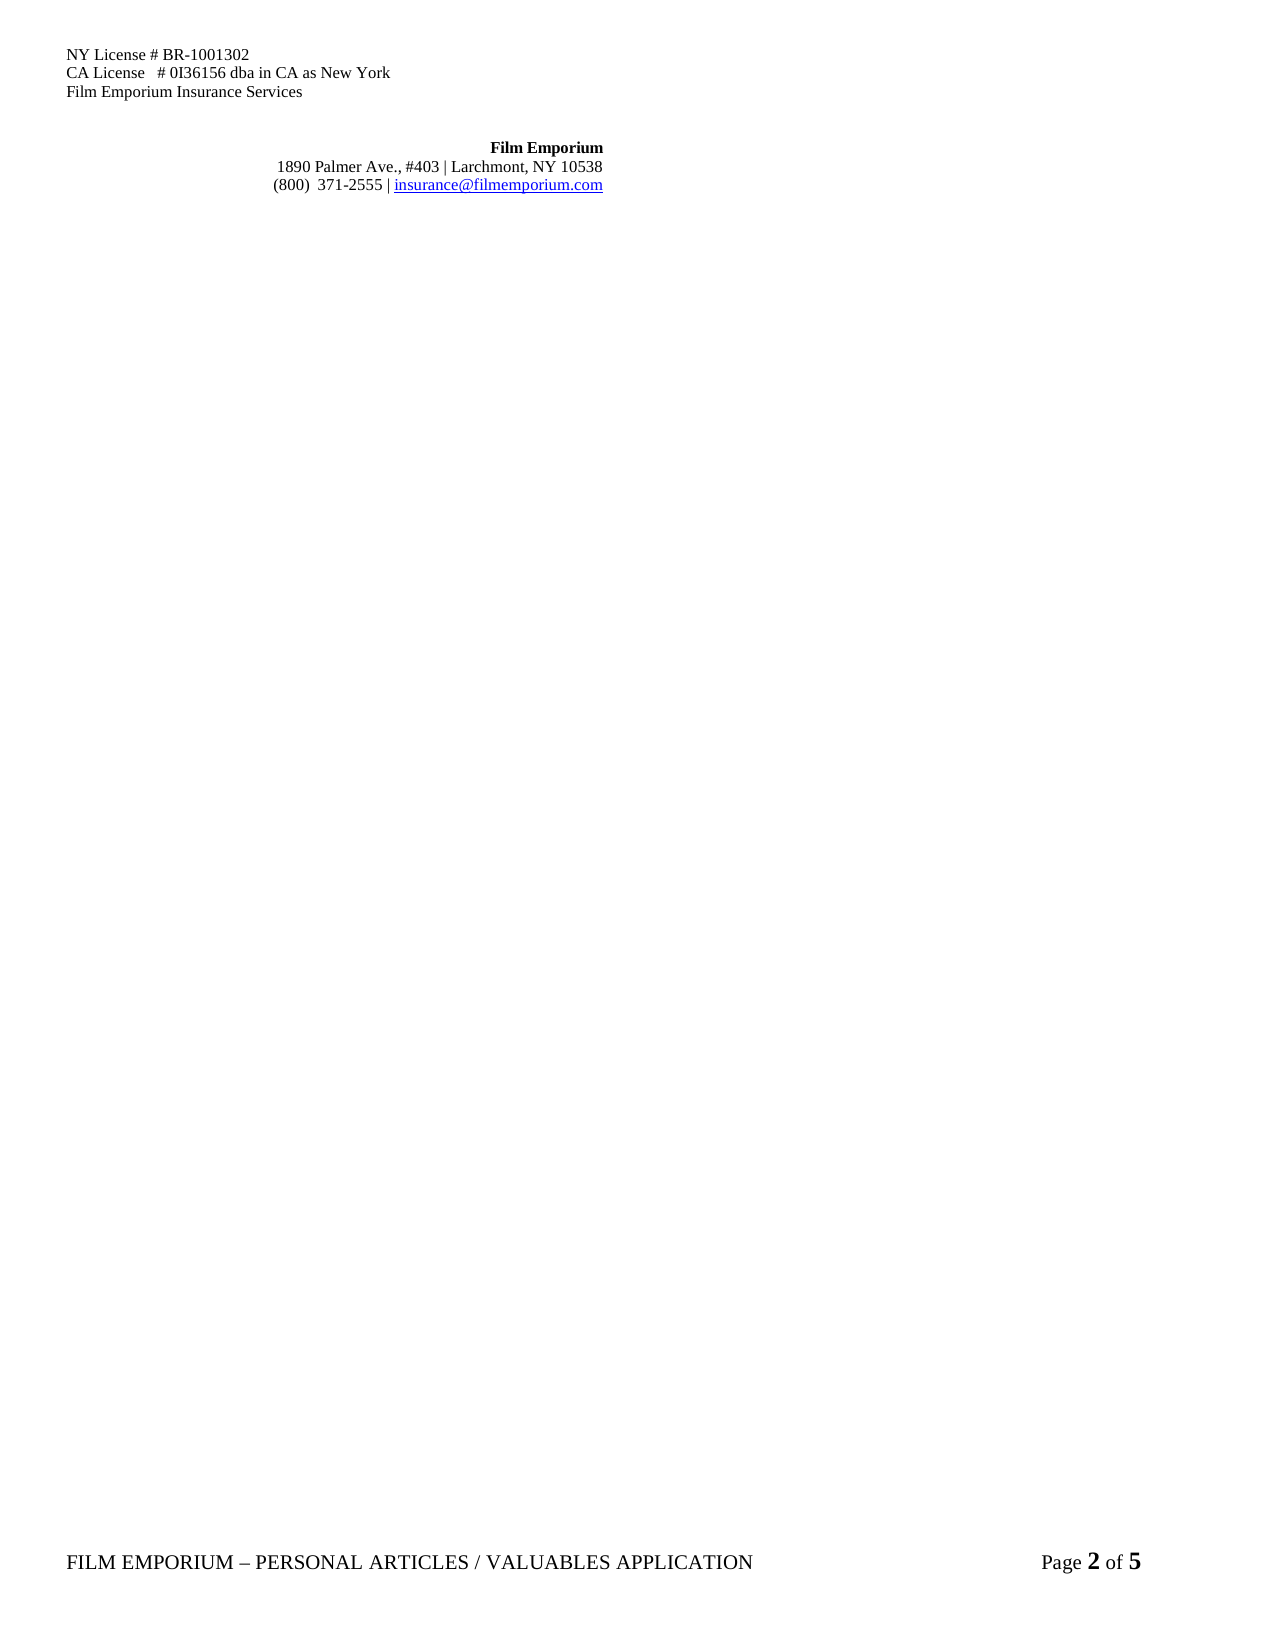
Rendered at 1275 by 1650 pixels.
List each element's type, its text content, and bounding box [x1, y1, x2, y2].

text 1890 Palmer Ave., #403 | Larchmont, NY 10538 [66, 157, 603, 176]
text NY License # BR-1001302 CA License # 0I36156 dba in CA as New York [66, 45, 603, 82]
text Film Emporium [66, 139, 603, 157]
text (800) 371-2555 | insurance@filmemporium.com [66, 176, 603, 194]
text Film Emporium Insurance Services [66, 82, 603, 101]
